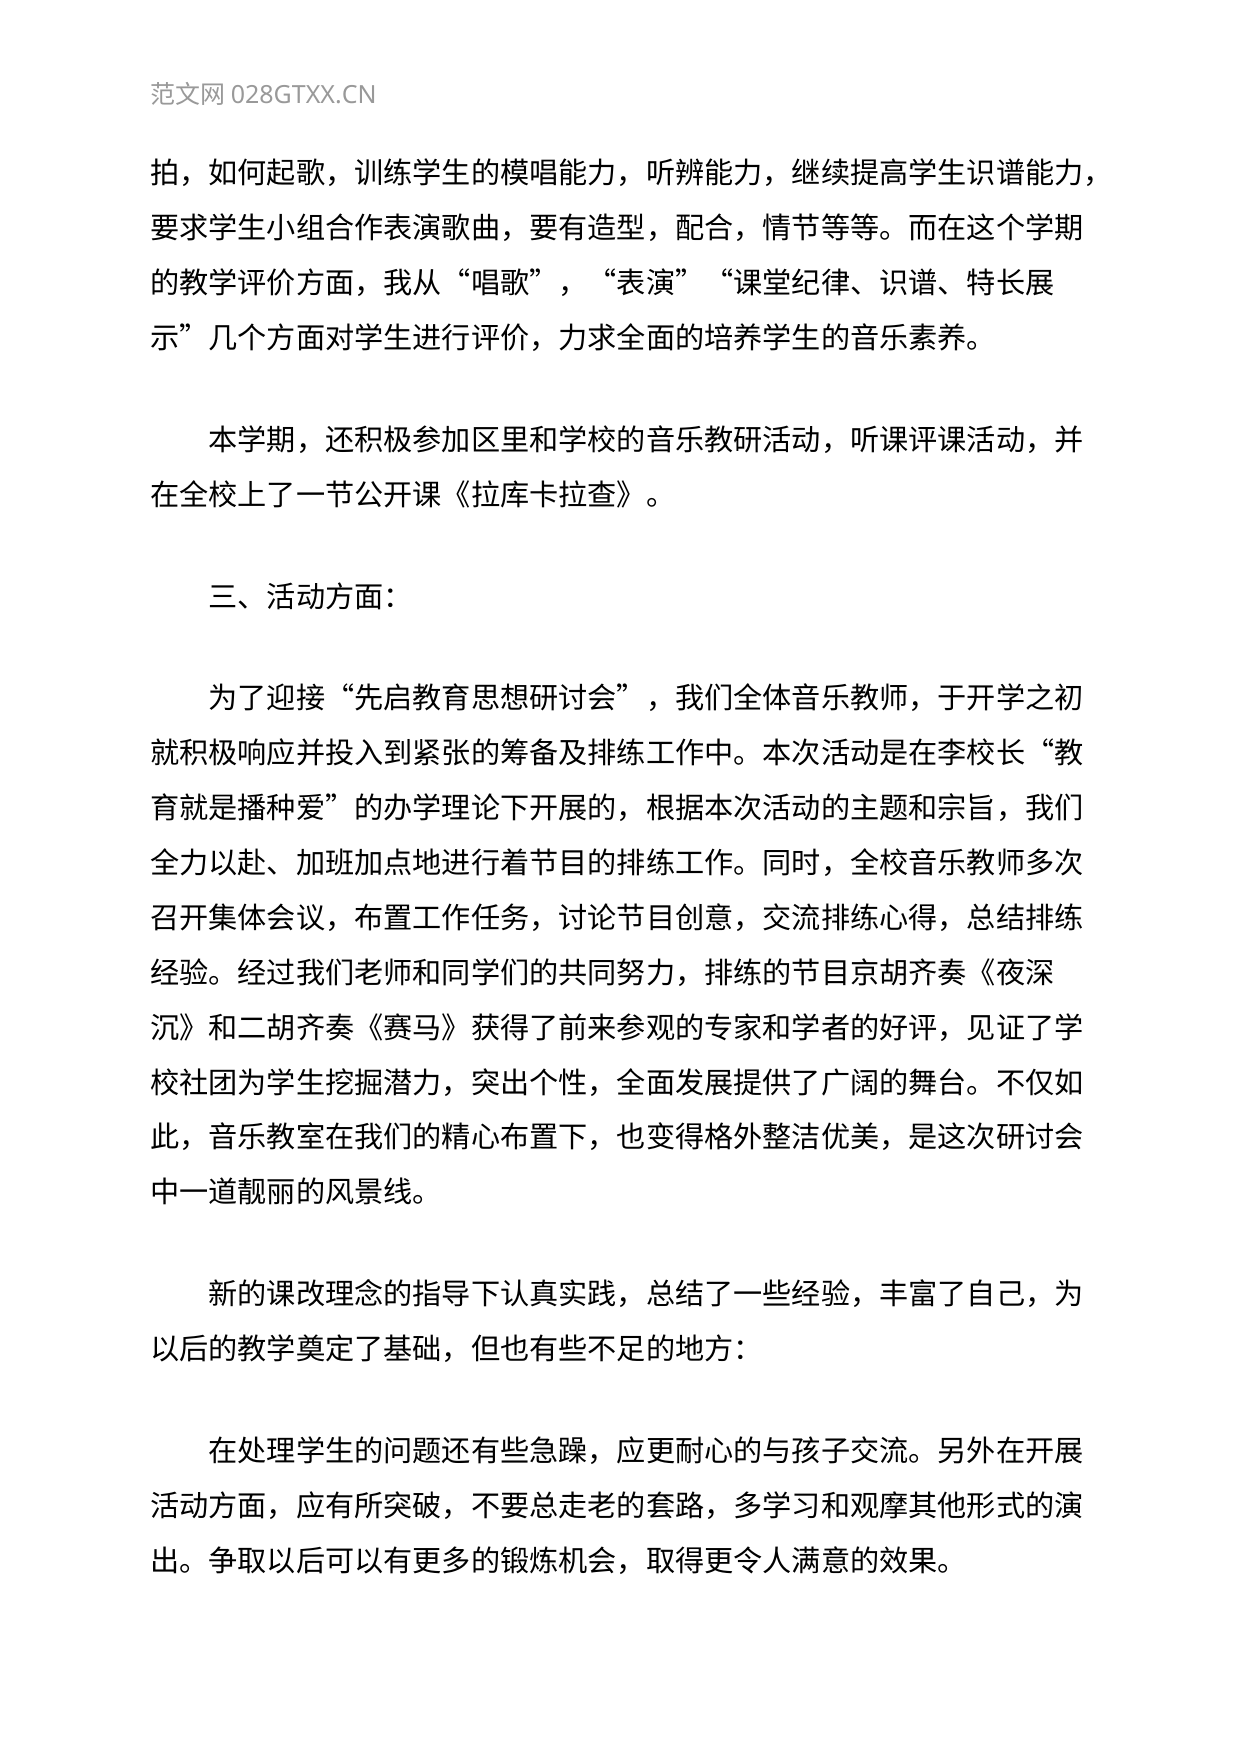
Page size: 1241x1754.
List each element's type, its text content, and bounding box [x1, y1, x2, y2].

text 在处理学生的问题还有些急躁，应更耐心的与孩子交流。另外在开展活动方面，应有所突破，不要总走老的套路，多学习和观摩其他形式的演出。争取以后可以有更多的锻炼机会，取得更令人满意的效果。 [150, 1427, 1090, 1579]
text 本学期，还积极参加区里和学校的音乐教研活动，听课评课活动，并在全校上了一节公开课《拉库卡拉查》。 [150, 416, 1090, 514]
text 新的课改理念的指导下认真实践，总结了一些经验，丰富了自己，为以后的教学奠定了基础，但也有些不足的地方： [150, 1271, 1090, 1368]
text 三、活动方面： [150, 573, 1090, 615]
text 为了迎接“先启教育思想研讨会”，我们全体音乐教师，于开学之初就积极响应并投入到紧张的筹备及排练工作中。本次活动是在李校长“教育就是播种爱”的办学理论下开展的，根据本次活动的主题和宗旨，我们全力以赴、加班加点地进行着节目的排练工作。同时，全校音乐教师多次召开集体会议，布置工作任务，讨论节目创意，交流排练心得，总结排练经验。经过我们老师和同学们的共同努力，排练的节目京胡齐奏《夜深沉》和二胡齐奏《赛马》获得了前来参观的专家和学者的好评，见证了学校社团为学生挖掘潜力，突出个性，全面发展提供了广阔的舞台。不仅如此，音乐教室在我们的精心布置下，也变得格外整洁优美，是这次研讨会中一道靓丽的风景线。 [150, 675, 1090, 1211]
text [150, 150, 1090, 357]
